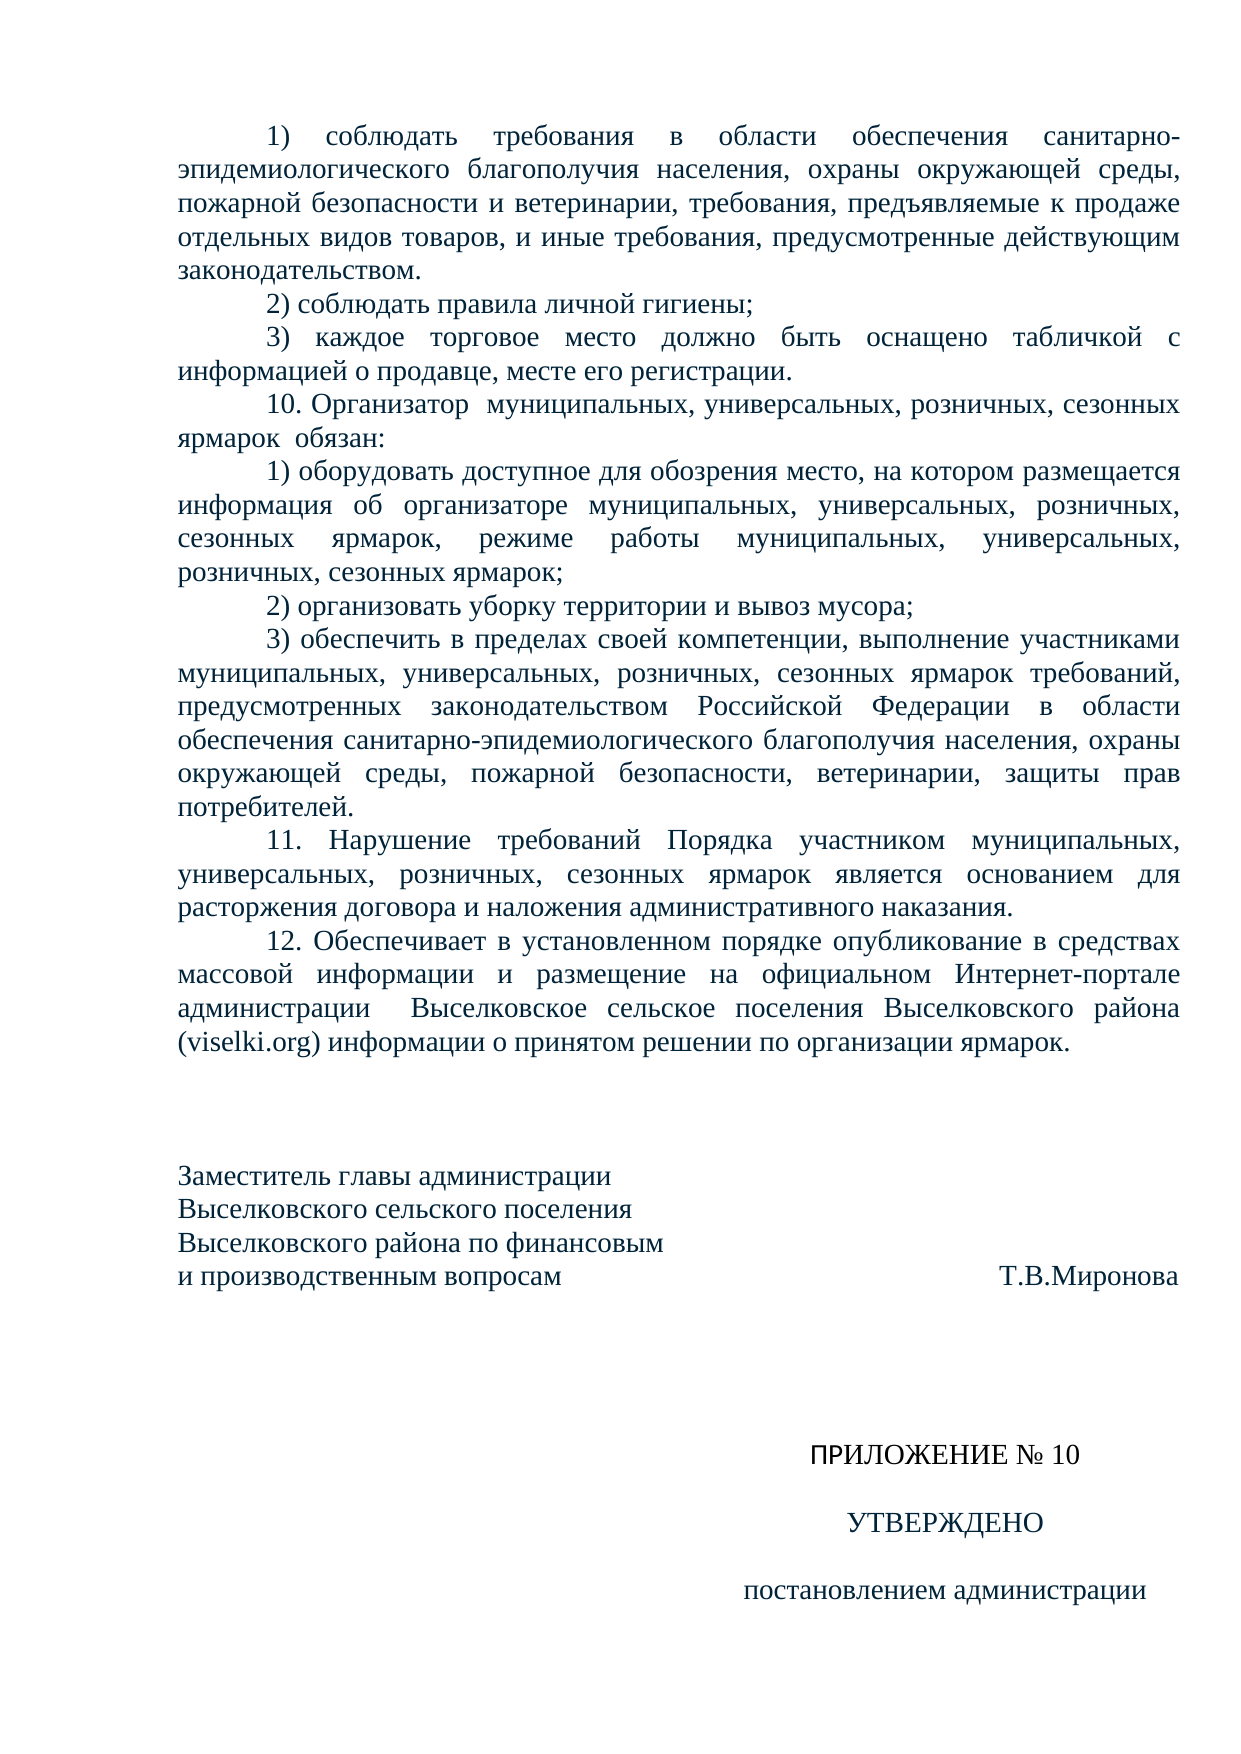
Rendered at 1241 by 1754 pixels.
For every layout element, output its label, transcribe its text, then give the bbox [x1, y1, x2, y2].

text ПРИЛОЖЕНИЕ № 10 [177, 1436, 1181, 1471]
text и производственным вопросам Т.В.Миронова [177, 1258, 1181, 1292]
text 2) соблюдать правила личной гигиены; [177, 286, 1181, 319]
text 3) обеспечить в пределах своей компетенции, выполнение участниками муниципальных, универсальных, розничных, сезонных ярмарок требований, предусмотренных законодательством Российской Федерации в области обеспечения санитарно-эпидемиологического благополучия населения, охраны окружающей среды, пожарной безопасности, ветеринарии, защиты прав потребителей. [177, 621, 1181, 822]
text Выселковского сельского поселения [177, 1191, 1181, 1225]
text 1) соблюдать требования в области обеспечения санитарно-эпидемиологического благополучия населения, охраны окружающей среды, пожарной безопасности и ветеринарии, требования, предъявляемые к продаже отдельных видов товаров, и иные требования, предусмотренные действующим законодательством. [177, 118, 1181, 286]
text 1) оборудовать доступное для обозрения место, на котором размещается информация об организаторе муниципальных, универсальных, розничных, сезонных ярмарок, режиме работы муниципальных, универсальных, розничных, сезонных ярмарок; [177, 453, 1181, 588]
text УТВЕРЖДЕНО [177, 1505, 1181, 1538]
text 12. Обеспечивает в установленном порядке опубликование в средствах массовой информации и размещение на официальном Интернет-портале администрации Выселковское сельское поселения Выселковского района (viselki.org) информации о принятом решении по организации ярмарок. [177, 923, 1181, 1057]
text постановлением администрации [177, 1572, 1181, 1606]
text Заместитель главы администрации [177, 1158, 1181, 1191]
text 2) организовать уборку территории и вывоз мусора; [177, 588, 1181, 621]
text 3) каждое торговое место должно быть оснащено табличкой с информацией о продавце, месте его регистрации. [177, 319, 1181, 386]
text 11. Нарушение требований Порядка участником муниципальных, универсальных, розничных, сезонных ярмарок является основанием для расторжения договора и наложения административного наказания. [177, 822, 1181, 923]
text 10. Организатор муниципальных, универсальных, розничных, сезонных ярмарок обязан: [177, 386, 1181, 453]
text Выселковского района по финансовым [177, 1225, 1181, 1258]
